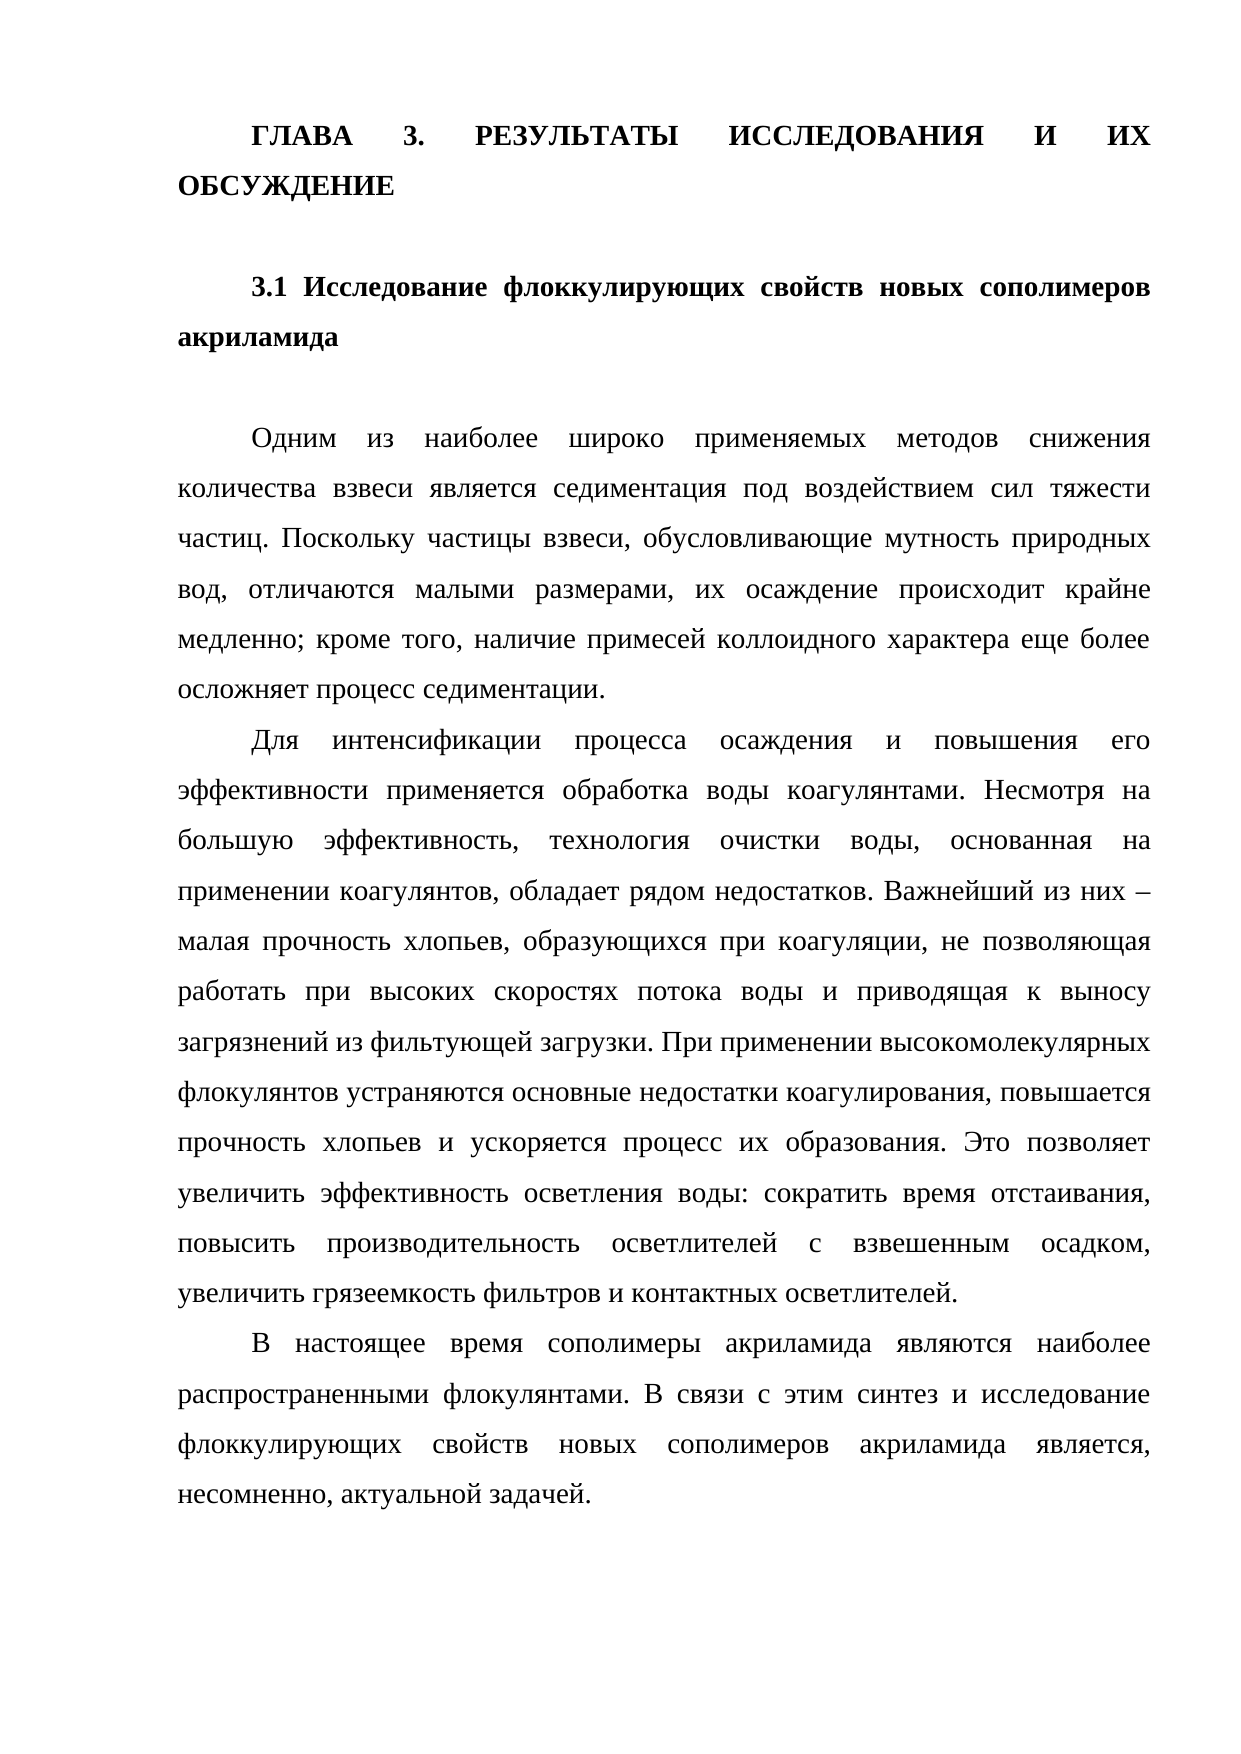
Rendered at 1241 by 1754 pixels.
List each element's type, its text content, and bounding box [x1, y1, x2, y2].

text В настоящее время сополимеры акриламида являются наиболее распространенными флокулянтами. В связи с этим синтез и исследование флоккулирующих свойств новых сополимеров акриламида является, несомненно, актуальной задачей. [177, 1326, 1152, 1510]
subtitle 3.1 Исследование флоккулирующих свойств новых сополимеров акриламида [177, 269, 1152, 353]
subtitle ГЛАВА 3. РЕЗУЛЬТАТЫ ИССЛЕДОВАНИЯ И ИХ ОБСУЖДЕНИЕ [177, 118, 1152, 202]
text Одним из наиболее широко применяемых методов снижения количества взвеси является седиментация под воздействием сил тяжести частиц. Поскольку частицы взвеси, обусловливающие мутность природных вод, отличаются малыми размерами, их осаждение происходит крайне медленно; кроме того, наличие примесей коллоидного характера еще более осложняет процесс седиментации. [177, 420, 1152, 705]
text Для интенсификации процесса осаждения и повышения его эффективности применяется обработка воды коагулянтами. Несмотря на большую эффективность, технология очистки воды, основанная на применении коагулянтов, обладает рядом недостатков. Важнейший из них – малая прочность хлопьев, образующихся при коагуляции, не позволяющая работать при высоких скоростях потока воды и приводящая к выносу загрязнений из фильтующей загрузки. При применении высокомолекулярных флокулянтов устраняются основные недостатки коагулирования, повышается прочность хлопьев и ускоряется процесс их образования. Это позволяет увеличить эффективность осветления воды: сократить время отстаивания, повысить производительность осветлителей с взвешенным осадком, увеличить грязеемкость фильтров и контактных осветлителей. [177, 722, 1152, 1309]
